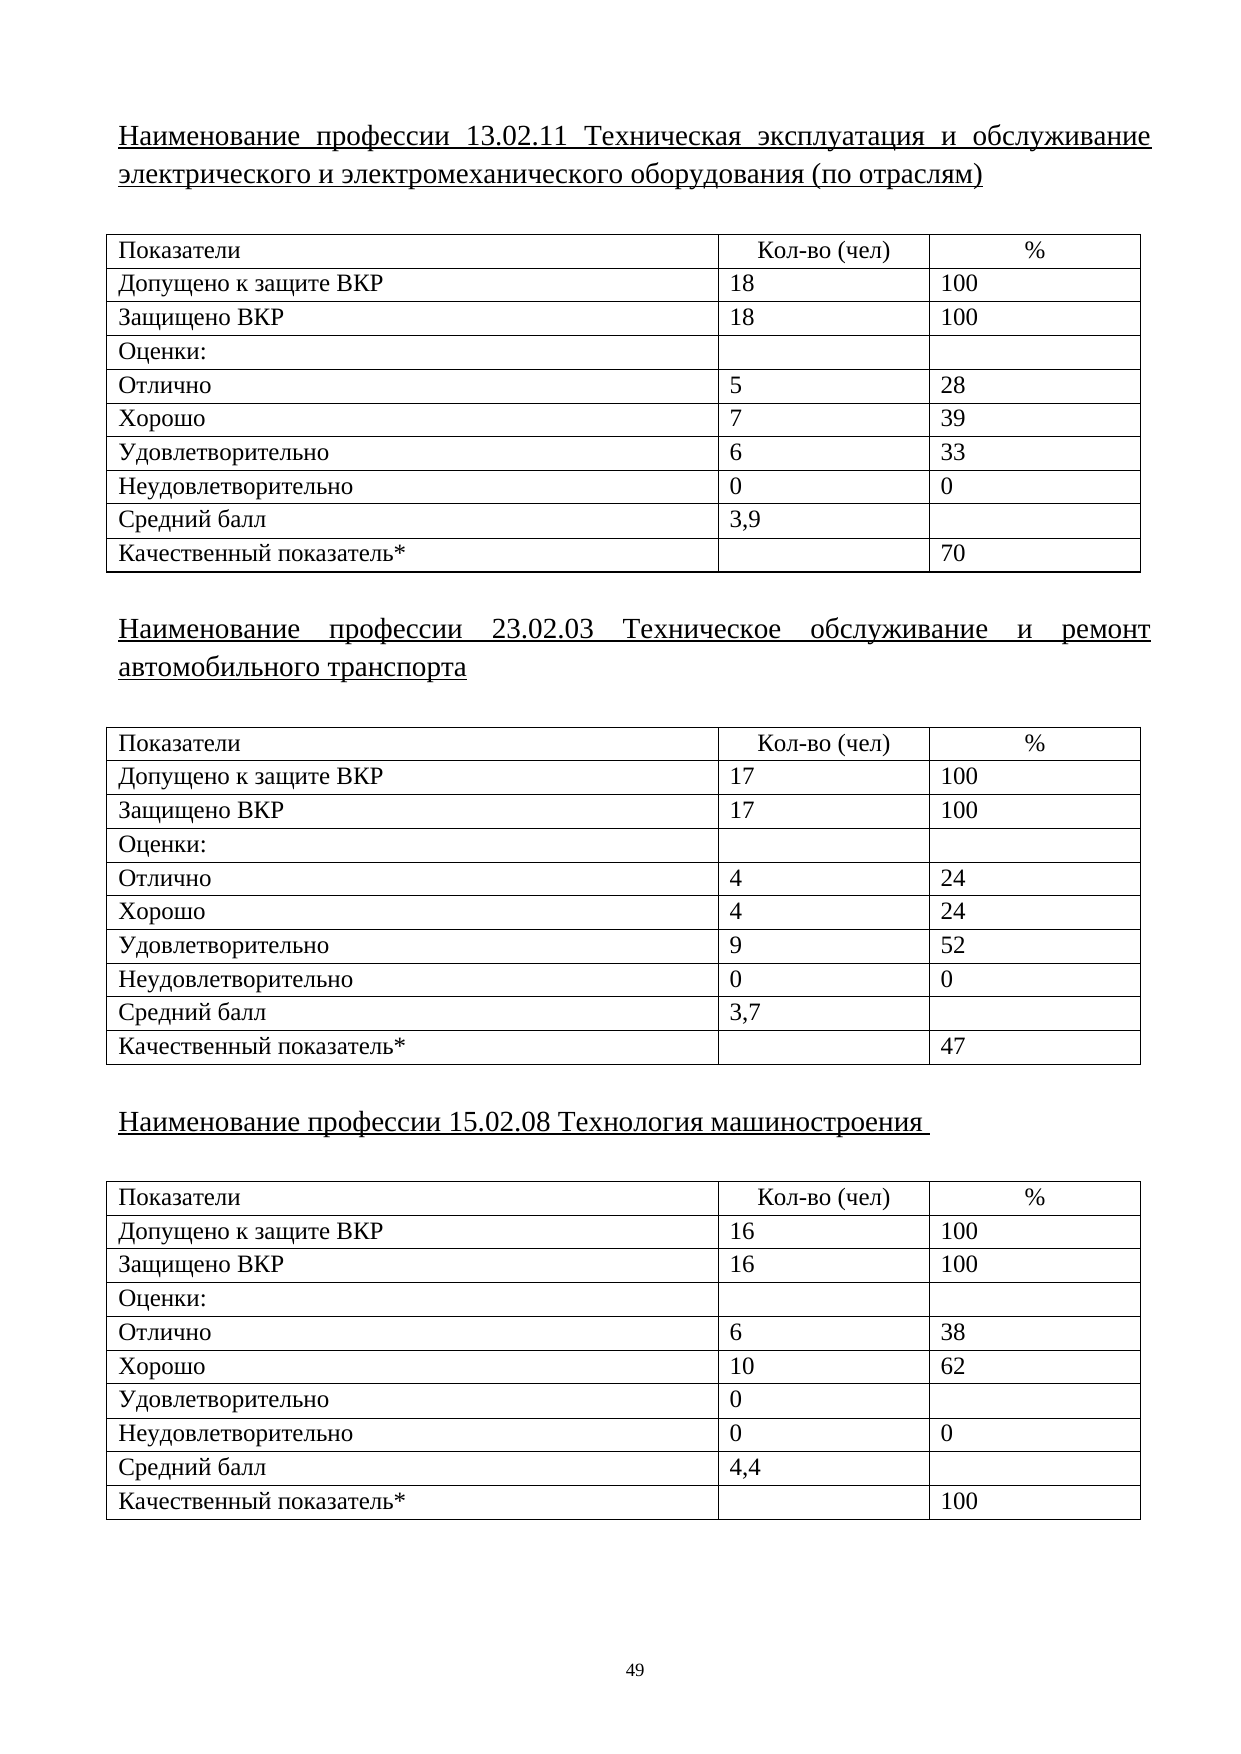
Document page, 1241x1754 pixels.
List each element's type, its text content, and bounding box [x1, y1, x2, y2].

table_cell 18 [719, 269, 929, 301]
table_cell Неудовлетворительно [107, 1419, 718, 1451]
table_cell Хорошо [107, 404, 718, 436]
table_cell Защищено ВКР [107, 302, 718, 335]
table_cell Средний балл [107, 1452, 718, 1485]
table_header Кол-во (чел) [719, 728, 929, 760]
table_cell Оценки: [107, 336, 718, 369]
table_cell 4 [719, 863, 929, 895]
table_cell Качественный показатель* [107, 539, 718, 571]
table_cell [930, 997, 1140, 1030]
table_cell 0 [930, 1419, 1140, 1451]
table_header % [930, 728, 1140, 760]
table_cell Удовлетворительно [107, 437, 718, 470]
table_cell Допущено к защите ВКР [107, 1216, 718, 1248]
table_cell [719, 1031, 929, 1064]
table_cell 100 [930, 1486, 1140, 1519]
table_cell Допущено к защите ВКР [107, 269, 718, 301]
table_cell 100 [930, 1249, 1140, 1282]
table_cell Отлично [107, 370, 718, 402]
table_cell 6 [719, 1317, 929, 1350]
table_cell 3,7 [719, 997, 929, 1030]
table_header Показатели [107, 235, 718, 267]
table_cell [719, 1486, 929, 1519]
text Наименование профессии 13.02.11 Техническая эксплуатация и обслуживание электрического и электромеханического оборудования (по отраслям) [118, 118, 1152, 147]
table_header Кол-во (чел) [719, 1182, 929, 1215]
table_cell 0 [719, 964, 929, 996]
table_header % [930, 235, 1140, 267]
table_cell 7 [719, 404, 929, 436]
table_cell Хорошо [107, 896, 718, 929]
table_cell 0 [719, 1419, 929, 1451]
table_cell 33 [930, 437, 1140, 470]
table_cell 18 [719, 302, 929, 335]
table_cell [930, 1452, 1140, 1485]
table_cell [719, 539, 929, 571]
table_cell 39 [930, 404, 1140, 436]
table_cell 0 [930, 471, 1140, 503]
table_cell 38 [930, 1317, 1140, 1350]
table_cell Средний балл [107, 504, 718, 537]
table_cell Отлично [107, 1317, 718, 1350]
table_cell 6 [719, 437, 929, 470]
table_cell 24 [930, 896, 1140, 929]
table_cell 28 [930, 370, 1140, 402]
table_cell 9 [719, 930, 929, 963]
table_header % [930, 1182, 1140, 1215]
table_cell 16 [719, 1216, 929, 1248]
table_cell 0 [719, 1384, 929, 1417]
table_cell Удовлетворительно [107, 1384, 718, 1417]
table_cell 16 [719, 1249, 929, 1282]
table_cell Защищено ВКР [107, 1249, 718, 1282]
table_cell [719, 336, 929, 369]
table_cell 70 [930, 539, 1140, 571]
table_cell 17 [719, 795, 929, 828]
table_cell Оценки: [107, 1283, 718, 1316]
table_cell Отлично [107, 863, 718, 895]
table_cell 24 [930, 863, 1140, 895]
table_cell Качественный показатель* [107, 1031, 718, 1064]
table_cell Неудовлетворительно [107, 471, 718, 503]
table_cell 3,9 [719, 504, 929, 537]
table_header Показатели [107, 728, 718, 760]
text Наименование профессии 23.02.03 Техническое обслуживание и ремонт автомобильного транспорта [118, 611, 1152, 683]
table_cell 17 [719, 761, 929, 794]
table_header Показатели [107, 1182, 718, 1215]
table_cell 62 [930, 1351, 1140, 1383]
table_cell 100 [930, 302, 1140, 335]
table_cell Удовлетворительно [107, 930, 718, 963]
table_cell 52 [930, 930, 1140, 963]
table_cell [930, 336, 1140, 369]
table_cell 4 [719, 896, 929, 929]
text Наименование профессии 13.02.11 Техническая эксплуатация и обслуживание электрического и электромеханического оборудования (по отраслям) [118, 149, 1152, 190]
table_cell Допущено к защите ВКР [107, 761, 718, 794]
text Наименование профессии 15.02.08 Технология машиностроения [118, 1104, 1152, 1137]
table_cell 0 [719, 471, 929, 503]
table_cell 100 [930, 1216, 1140, 1248]
table_cell Оценки: [107, 829, 718, 862]
table_cell 5 [719, 370, 929, 402]
table_cell 100 [930, 269, 1140, 301]
table_cell [719, 829, 929, 862]
table_cell 100 [930, 795, 1140, 828]
table_cell [930, 1384, 1140, 1417]
table_cell Хорошо [107, 1351, 718, 1383]
table_cell 0 [930, 964, 1140, 996]
table_cell Неудовлетворительно [107, 964, 718, 996]
table_cell 4,4 [719, 1452, 929, 1485]
table_cell 10 [719, 1351, 929, 1383]
table_cell 47 [930, 1031, 1140, 1064]
table_header Кол-во (чел) [719, 235, 929, 267]
table_cell Качественный показатель* [107, 1486, 718, 1519]
table_cell [930, 1283, 1140, 1316]
table_cell Средний балл [107, 997, 718, 1030]
table_cell Защищено ВКР [107, 795, 718, 828]
table_cell [930, 504, 1140, 537]
table_cell [719, 1283, 929, 1316]
table_cell 100 [930, 761, 1140, 794]
table_cell [930, 829, 1140, 862]
